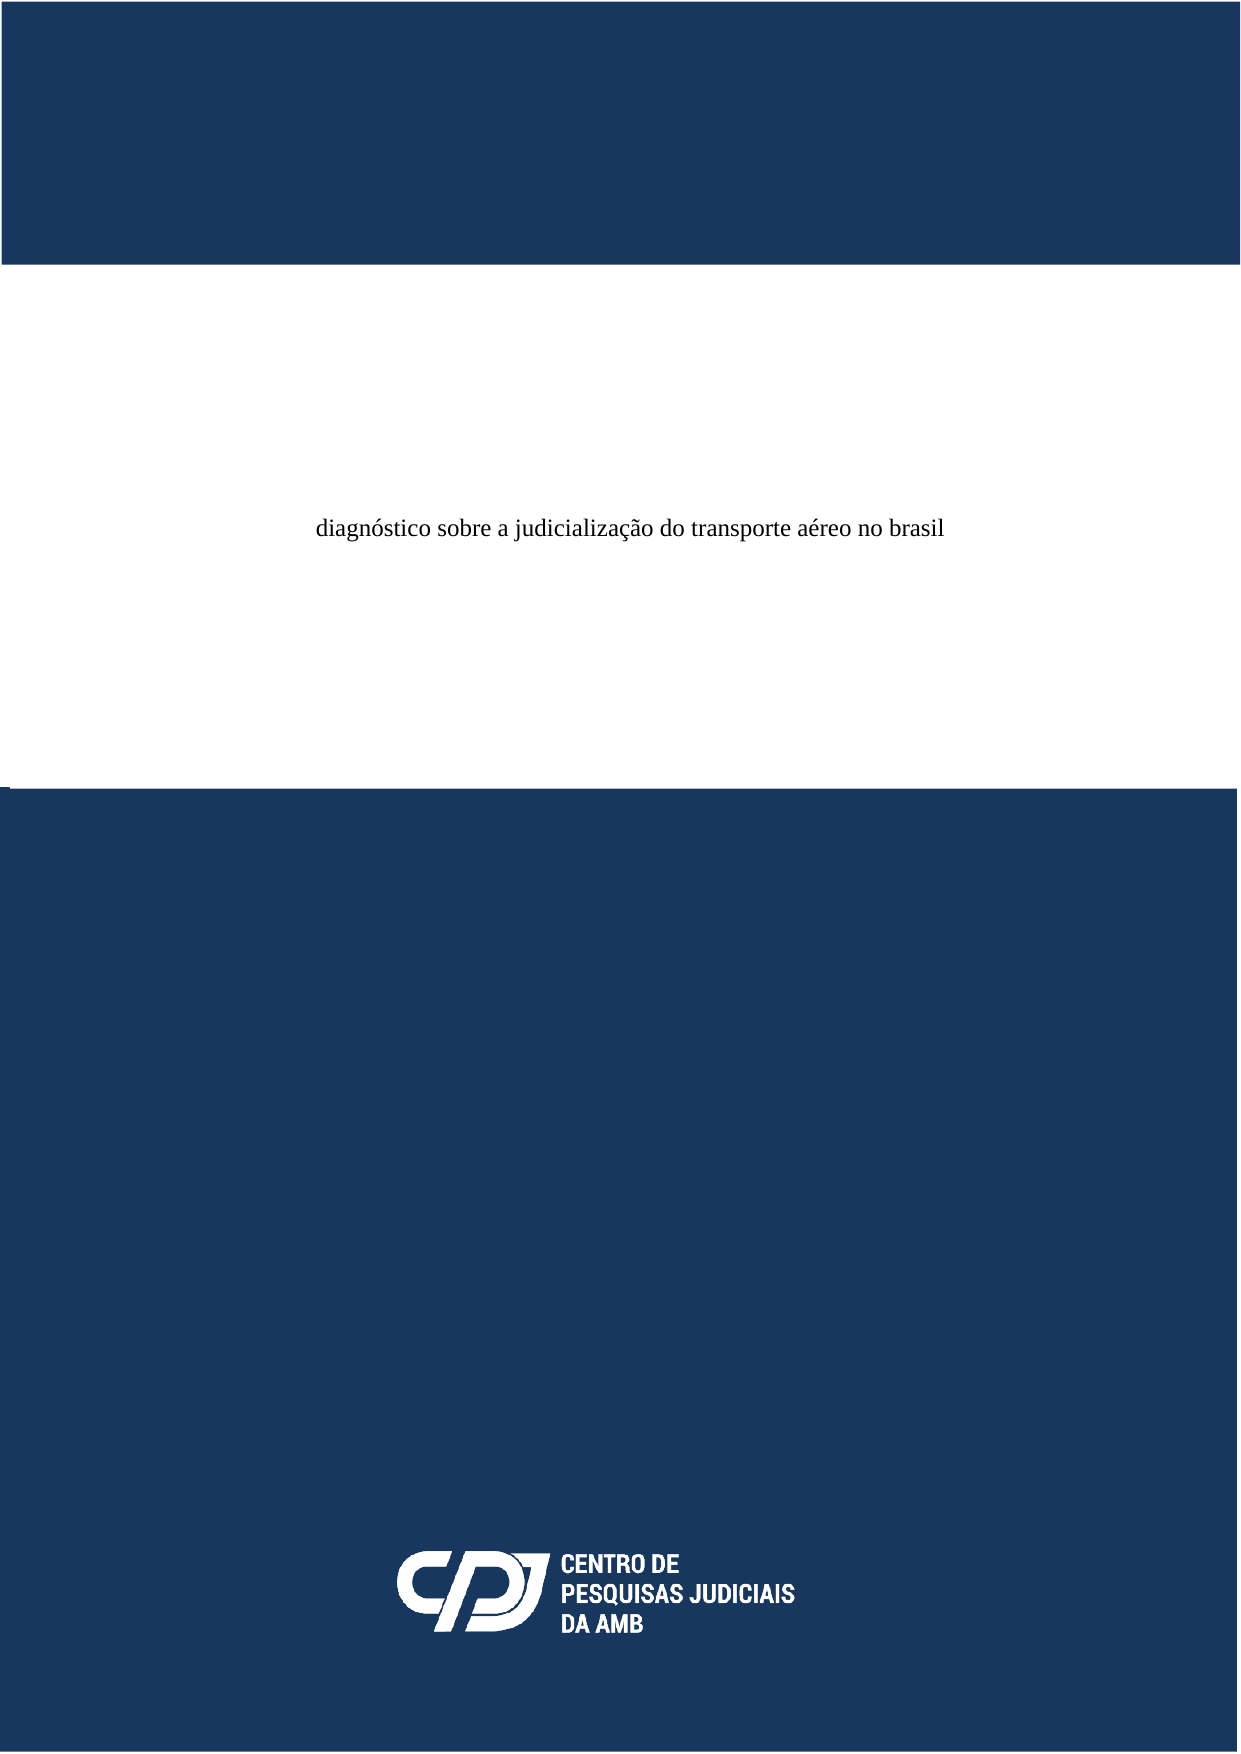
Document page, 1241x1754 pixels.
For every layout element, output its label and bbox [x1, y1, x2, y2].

picture [390, 1513, 800, 1670]
